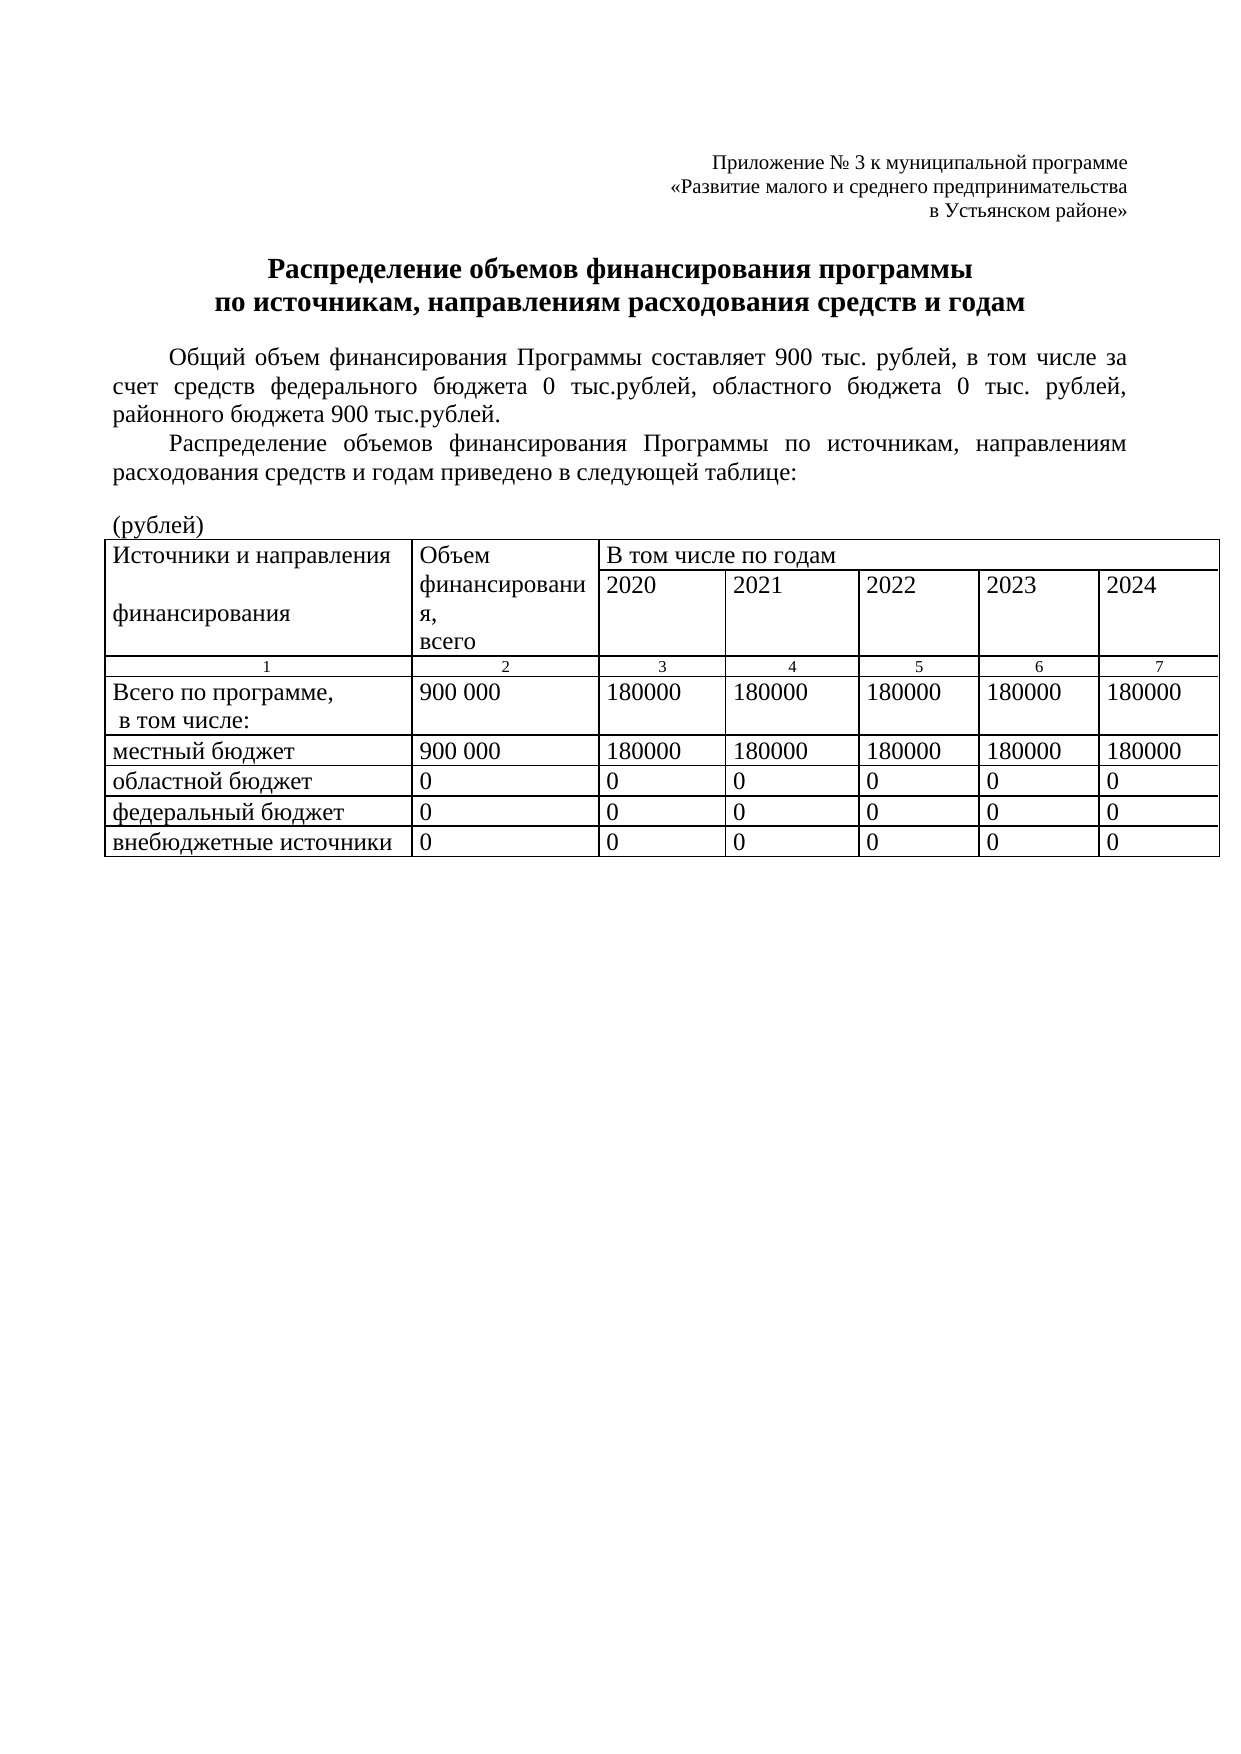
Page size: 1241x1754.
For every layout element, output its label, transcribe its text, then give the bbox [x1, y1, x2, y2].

table_header В том числе по годам [600, 540, 1219, 569]
table_cell 180000 [860, 677, 978, 734]
table_cell 0 [860, 797, 978, 825]
text (рублей) [112, 486, 1128, 538]
table_cell 180000 [980, 677, 1098, 734]
table_cell 180000 [726, 736, 858, 765]
table_cell 0 [860, 827, 978, 856]
table_cell 0 [600, 766, 725, 795]
table_cell 2020 [600, 571, 725, 655]
table_cell 1 [106, 657, 411, 676]
table_cell 2021 [726, 571, 858, 655]
table_cell 4 [726, 657, 858, 676]
table_cell 0 [600, 797, 725, 825]
table_cell 5 [860, 657, 978, 676]
text «Развитие малого и среднего предпринимательства [112, 174, 1128, 198]
table_cell 0 [413, 827, 598, 856]
text Распределение объемов финансирования программы [112, 251, 1128, 284]
table_cell 900 000 [413, 736, 598, 765]
table_cell 0 [980, 797, 1098, 825]
table_cell областной бюджет [106, 766, 411, 795]
table_cell 0 [1100, 825, 1219, 856]
table_cell 0 [413, 766, 598, 795]
table_cell 0 [726, 827, 858, 856]
table_cell 0 [726, 797, 858, 825]
table_cell 0 [1100, 765, 1219, 795]
table_cell Всего по программе, в том числе: [106, 677, 411, 734]
table_cell 180000 [860, 736, 978, 765]
table_cell 0 [980, 766, 1098, 795]
table_cell 6 [980, 657, 1098, 676]
table_cell 0 [860, 766, 978, 795]
table_header Источники и направления финансирования [106, 540, 411, 655]
table_cell местный бюджет [106, 736, 411, 765]
table_cell 2022 [860, 571, 978, 655]
text Приложение № 3 к муниципальной программе [112, 150, 1128, 174]
table_cell 2 [413, 657, 598, 676]
table_cell 180000 [600, 677, 725, 734]
table_header Объем финансирования, всего [413, 540, 598, 655]
table_cell 0 [413, 797, 598, 825]
table_cell 180000 [1100, 676, 1219, 734]
table_cell внебюджетные источники [106, 827, 411, 856]
table_cell 0 [726, 766, 858, 795]
table_cell 180000 [726, 677, 858, 734]
table_cell 2024 [1100, 569, 1219, 655]
table_cell 3 [600, 657, 725, 676]
table_cell 180000 [1100, 734, 1219, 765]
text Общий объем финансирования Программы составляет 900 тыс. рублей, в том числе за счет средств федерального бюджета 0 тыс.рублей, областного бюджета 0 тыс. рублей, районного бюджета 900 тыс.рублей. [112, 342, 1128, 428]
table_cell 180000 [600, 736, 725, 765]
text в Устьянском районе» [112, 198, 1128, 222]
table_cell 180000 [980, 736, 1098, 765]
table_cell 7 [1100, 655, 1219, 676]
text по источникам, направлениям расходования средств и годам [112, 284, 1128, 318]
table_cell федеральный бюджет [106, 797, 411, 825]
table_cell 0 [600, 827, 725, 856]
table_cell 900 000 [413, 677, 598, 734]
text Распределение объемов финансирования Программы по источникам, направлениям расходования средств и годам приведено в следующей таблице: [112, 428, 1128, 486]
table_cell 0 [980, 827, 1098, 856]
table_cell 2023 [980, 571, 1098, 655]
table_cell 0 [1100, 795, 1219, 825]
